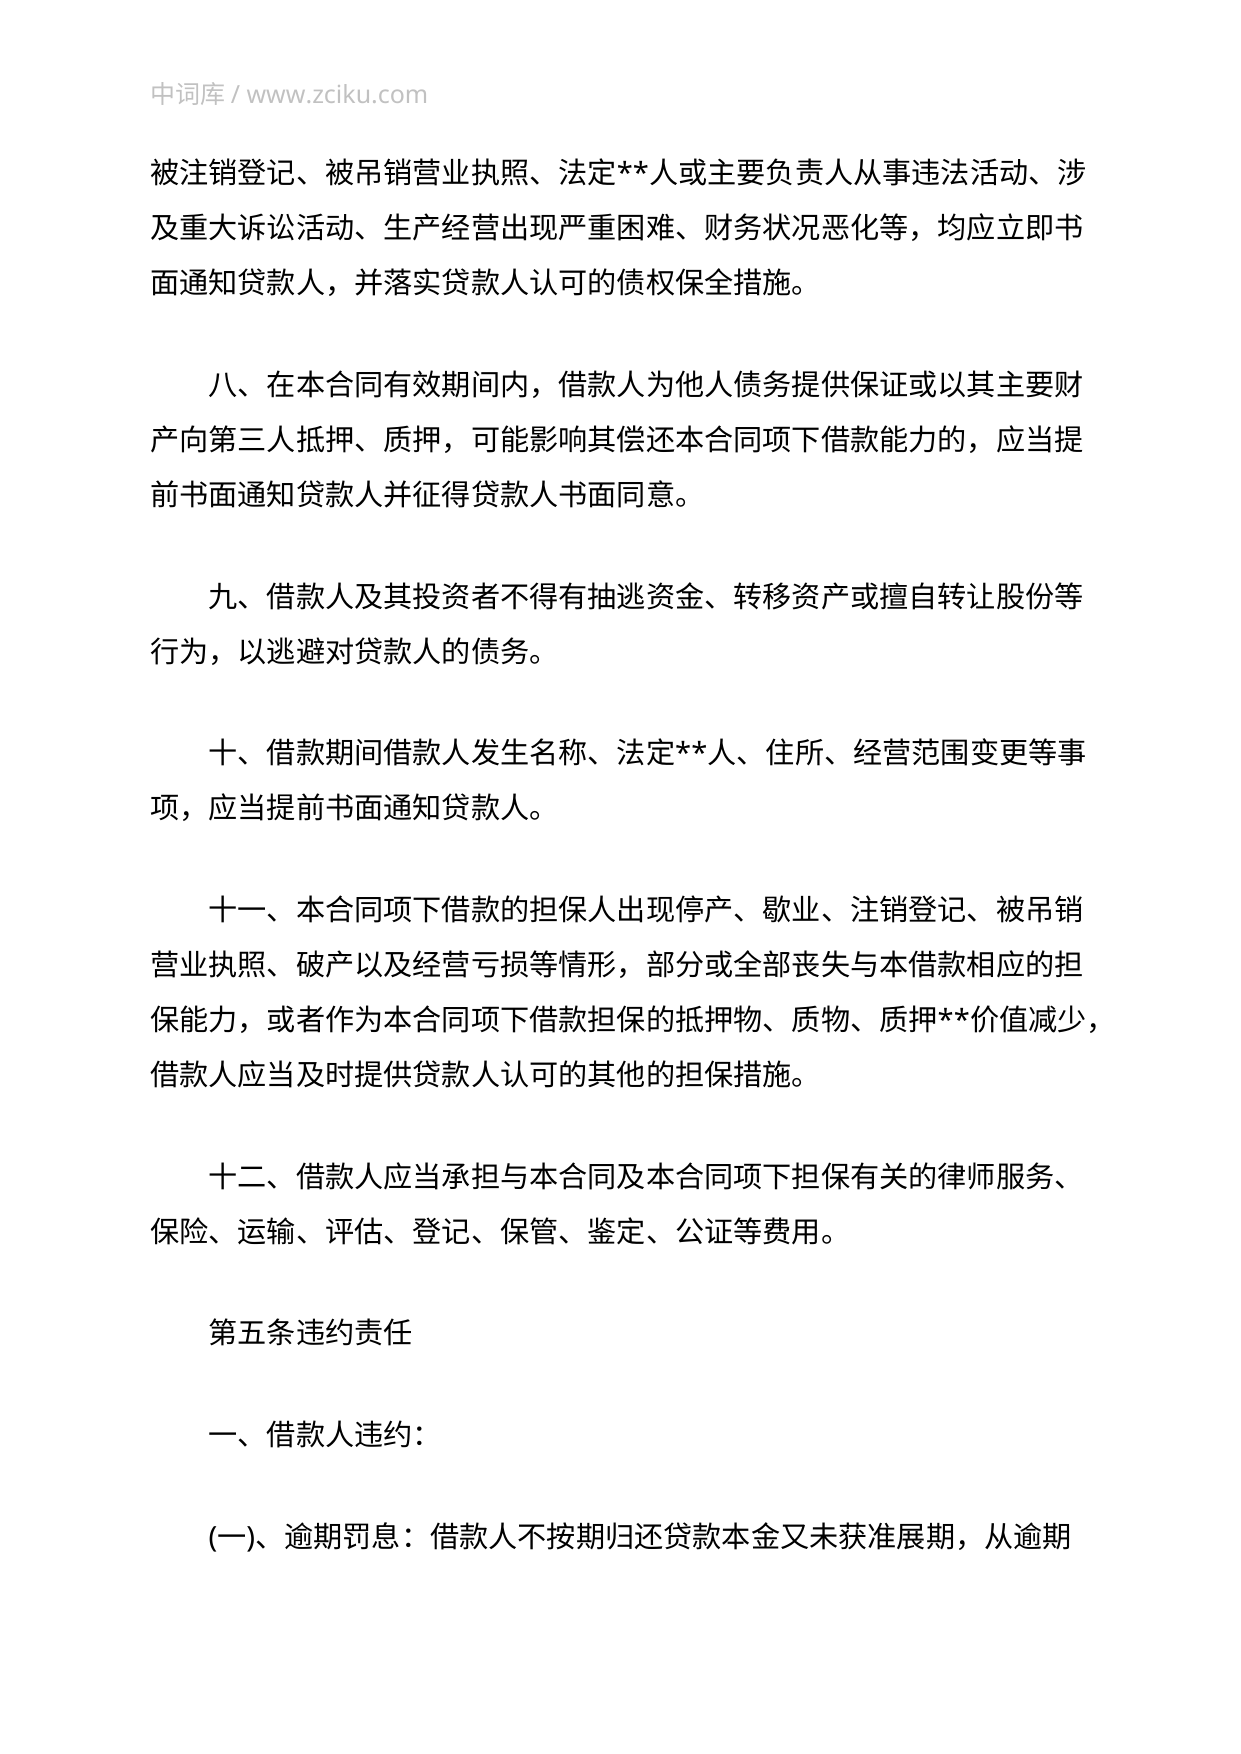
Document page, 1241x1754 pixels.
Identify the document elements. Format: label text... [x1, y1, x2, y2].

text 十、借款期间借款人发生名称、法定**人、住所、经营范围变更等事项，应当提前书面通知贷款人。 [150, 730, 1090, 827]
text 十一、本合同项下借款的担保人出现停产、歇业、注销登记、被吊销营业执照、破产以及经营亏损等情形，部分或全部丧失与本借款相应的担保能力，或者作为本合同项下借款担保的抵押物、质物、质押**价值减少，借款人应当及时提供贷款人认可的其他的担保措施。 [150, 887, 1090, 1094]
text 第五条违约责任 [150, 1310, 1090, 1352]
text 十二、借款人应当承担与本合同及本合同项下担保有关的律师服务、保险、运输、评估、登记、保管、鉴定、公证等费用。 [150, 1153, 1090, 1250]
text 一、借款人违约： [150, 1412, 1090, 1454]
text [150, 1513, 1090, 1556]
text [150, 150, 1090, 302]
text 八、在本合同有效期间内，借款人为他人债务提供保证或以其主要财产向第三人抵押、质押，可能影响其偿还本合同项下借款能力的，应当提前书面通知贷款人并征得贷款人书面同意。 [150, 362, 1090, 514]
text 九、借款人及其投资者不得有抽逃资金、转移资产或擅自转让股份等行为，以逃避对贷款人的债务。 [150, 573, 1090, 670]
